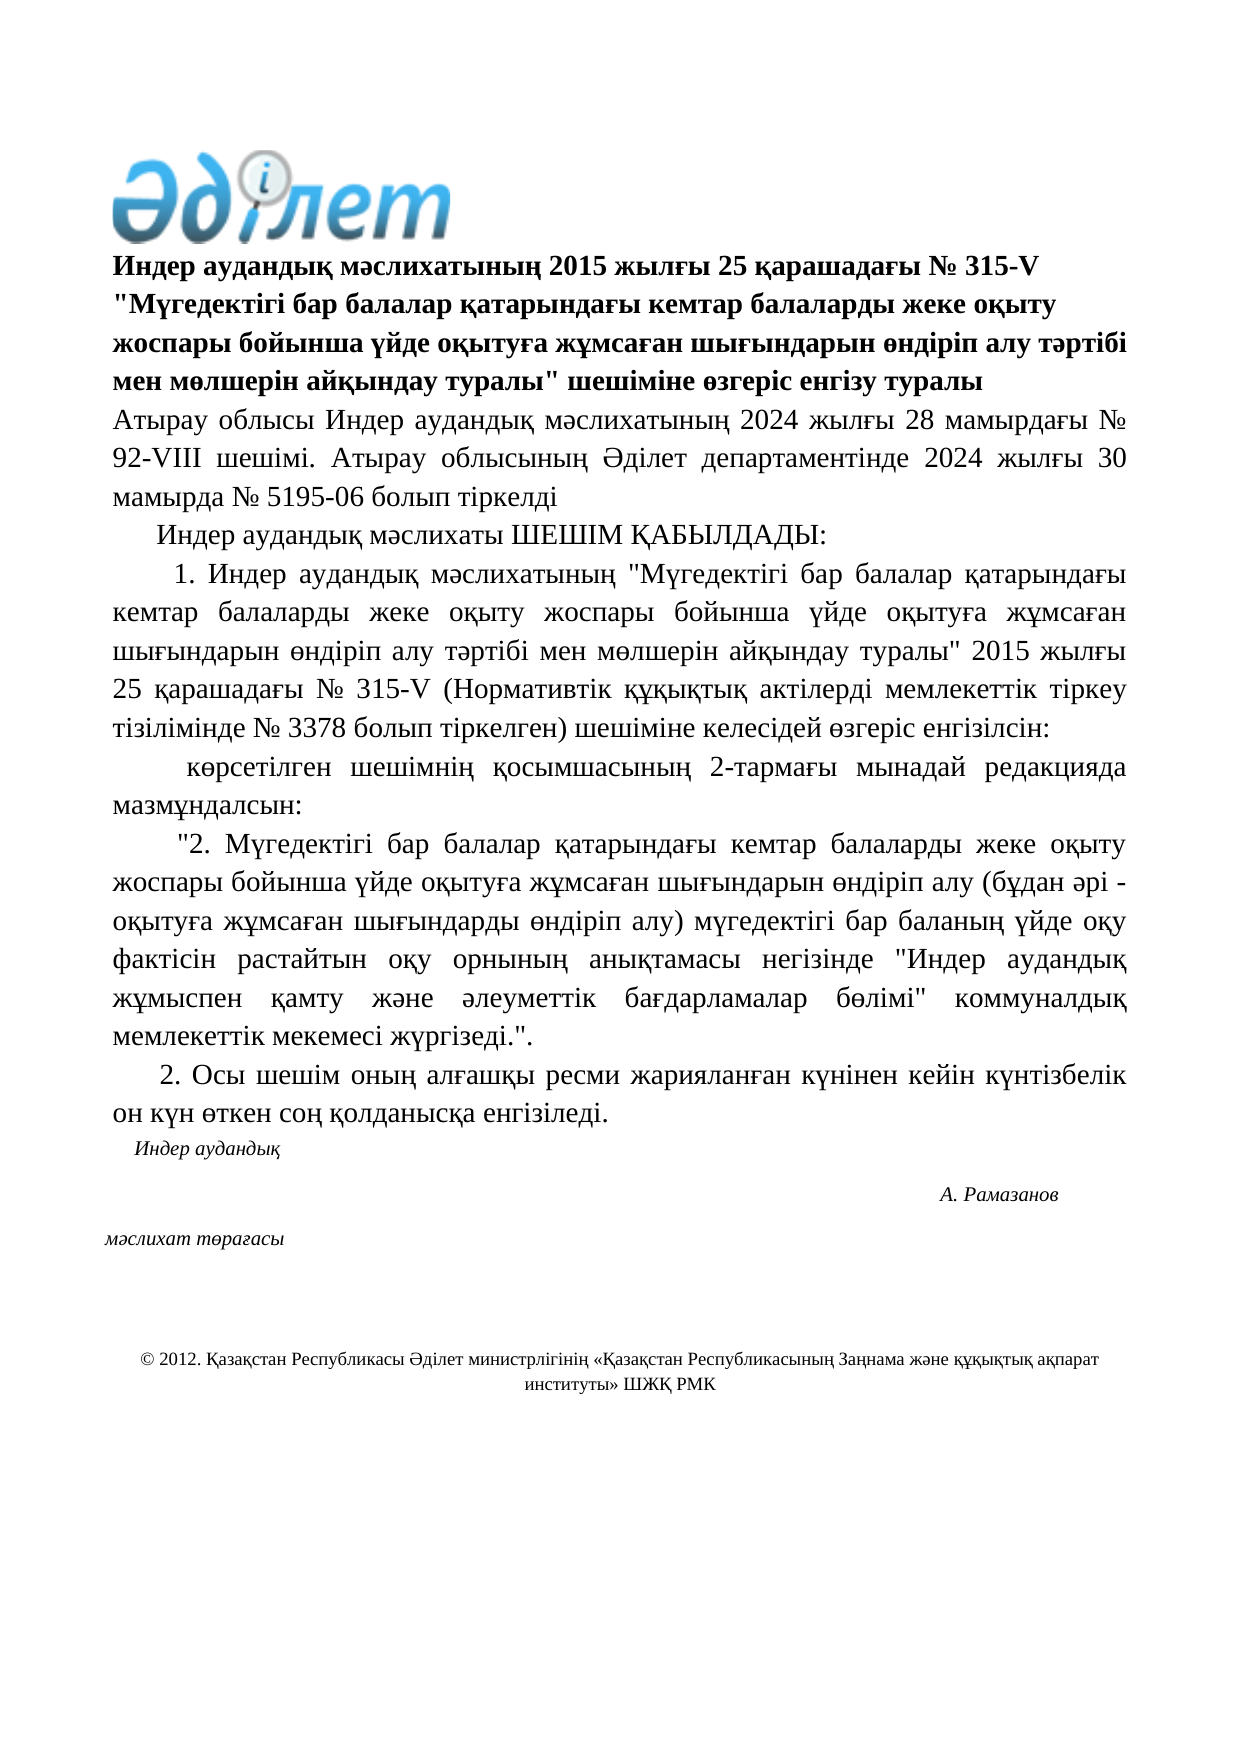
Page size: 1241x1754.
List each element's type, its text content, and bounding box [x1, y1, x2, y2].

picture [112, 150, 451, 244]
text көрсетілген шешімнің қосымшасының 2-тармағы мынадай редакцияда мазмұндалсын: [112, 749, 1128, 821]
text 1. Индер аудандық мәслихатының "Мүгедектігі бар балалар қатарындағы кемтар балаларды жеке оқыту жоспары бойынша үйде оқытуға жұмсаған шығындарын өндіріп алу тәртібі мен мөлшерін айқындау туралы" 2015 жылғы 25 қарашадағы № 315-V (Нормативтік құқықтық актілерді мемлекеттік тіркеу тізілімінде № 3378 болып тіркелген) шешіміне келесідей өзгеріс енгізілсін: [112, 556, 1128, 744]
text Индер аудандық мәслихаты ШЕШІМ ҚАБЫЛДАДЫ: [112, 517, 1128, 551]
table_header Индер аудандық мәслихат төрағасы [101, 1134, 939, 1257]
text 2. Осы шешім оның алғашқы ресми жарияланған күнінен кейін күнтізбелік он күн өткен соң қолданысқа енгізіледі. [112, 1057, 1128, 1129]
text Атырау облысы Индер аудандық мәслихатының 2024 жылғы 28 мамырдағы № 92-VIII шешімі. Атырау облысының Әділет департаментінде 2024 жылғы 30 мамырда № 5195-06 болып тіркелді [112, 402, 1128, 512]
table_header А. Рамазанов [939, 1134, 1240, 1257]
text Индер аудандық мәслихатының 2015 жылғы 25 қарашадағы № 315-V "Мүгедектігі бар балалар қатарындағы кемтар балаларды жеке оқыту жоспары бойынша үйде оқытуға жұмсаған шығындарын өндіріп алу тәртібі мен мөлшерін айқындау туралы" шешіміне өзгеріс енгізу туралы [112, 248, 1128, 397]
text "2. Мүгедектігі бар балалар қатарындағы кемтар балаларды жеке оқыту жоспары бойынша үйде оқытуға жұмсаған шығындарын өндіріп алу (бұдан әрі - оқытуға жұмсаған шығындарды өндіріп алу) мүгедектігі бар баланың үйде оқу фактісін растайтын оқу орнының анықтамасы негізінде "Индер аудандық жұмыспен қамту және әлеуметтік бағдарламалар бөлімі" коммуналдық мемлекеттік мекемесі жүргізеді.". [112, 826, 1128, 1052]
text © 2012. Қазақстан Республикасы Әділет министрлігінің «Қазақстан Республикасының Заңнама және құқықтық ақпарат институты» ШЖҚ РМК [112, 1348, 1128, 1394]
